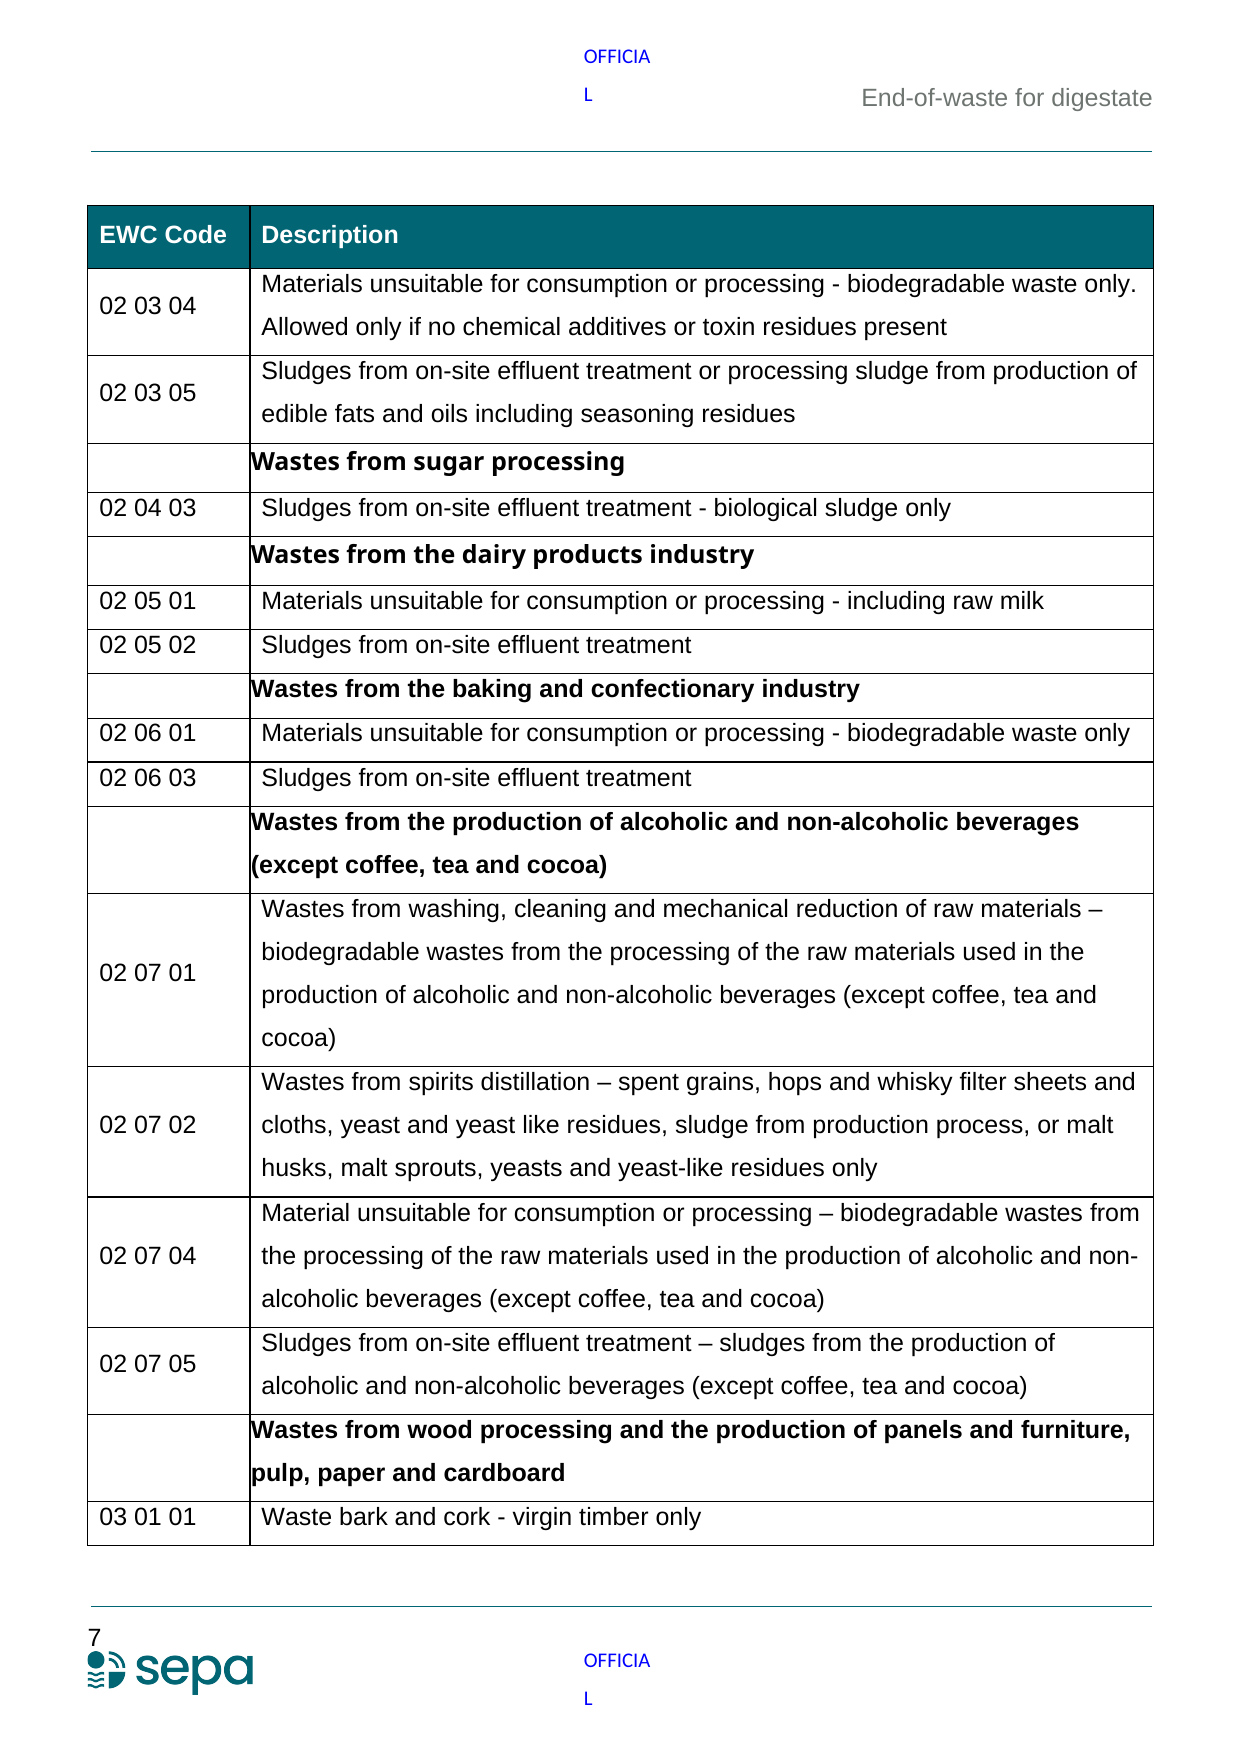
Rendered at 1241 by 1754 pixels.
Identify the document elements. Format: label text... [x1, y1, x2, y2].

table_cell Waste bark and cork - virgin timber only [251, 1502, 1153, 1545]
table_cell Wastes from the production of alcoholic and non-alcoholic beverages (except coffee, tea and cocoa) [251, 807, 1153, 893]
table_cell 02 03 04 [88, 269, 249, 355]
table_cell Sludges from on-site effluent treatment [251, 630, 1153, 673]
table_cell 03 01 01 [88, 1502, 249, 1545]
table_cell 02 07 02 [88, 1067, 249, 1196]
table_cell 02 03 05 [88, 356, 249, 442]
table_cell 02 07 05 [88, 1328, 249, 1414]
table_cell Sludges from on-site effluent treatment or processing sludge from production of edible fats and oils including seasoning residues [251, 356, 1153, 442]
table_cell Wastes from sugar processing [251, 444, 1153, 492]
table_cell [88, 1415, 249, 1501]
table_cell Wastes from the dairy products industry [251, 537, 1153, 585]
table_cell Materials unsuitable for consumption or processing - biodegradable waste only [251, 719, 1153, 761]
table_cell 02 06 03 [88, 763, 249, 806]
table_cell 02 06 01 [88, 719, 249, 761]
table_cell Materials unsuitable for consumption or processing - biodegradable waste only. Allowed only if no chemical additives or toxin residues present [251, 269, 1153, 355]
table_cell Wastes from spirits distillation – spent grains, hops and whisky filter sheets and cloths, yeast and yeast like residues, sludge from production process, or malt husks, malt sprouts, yeasts and yeast-like residues only [251, 1067, 1153, 1196]
table_cell [88, 537, 249, 585]
table_cell Wastes from the baking and confectionary industry [251, 674, 1153, 717]
table_cell [88, 807, 249, 893]
table_cell Sludges from on-site effluent treatment – sludges from the production of alcoholic and non-alcoholic beverages (except coffee, tea and cocoa) [251, 1328, 1153, 1414]
table_cell 02 07 04 [88, 1198, 249, 1327]
table_cell Sludges from on-site effluent treatment - biological sludge only [251, 493, 1153, 536]
table_cell 02 05 01 [88, 586, 249, 629]
table_cell Material unsuitable for consumption or processing – biodegradable wastes from the processing of the raw materials used in the production of alcoholic and non-alcoholic beverages (except coffee, tea and cocoa) [251, 1198, 1153, 1327]
table_cell [88, 444, 249, 492]
table_cell Wastes from washing, cleaning and mechanical reduction of raw materials – biodegradable wastes from the processing of the raw materials used in the production of alcoholic and non-alcoholic beverages (except coffee, tea and cocoa) [251, 894, 1153, 1066]
table_cell [88, 674, 249, 717]
table_header Description [251, 206, 1153, 268]
table_cell 02 07 01 [88, 894, 249, 1066]
table_cell 02 05 02 [88, 630, 249, 673]
table_cell Sludges from on-site effluent treatment [251, 763, 1153, 806]
table_cell Materials unsuitable for consumption or processing - including raw milk [251, 586, 1153, 629]
table_header EWC Code [88, 206, 249, 268]
picture [87, 1651, 253, 1695]
table_cell 02 04 03 [88, 493, 249, 536]
table_cell Wastes from wood processing and the production of panels and furniture, pulp, paper and cardboard [251, 1415, 1153, 1501]
